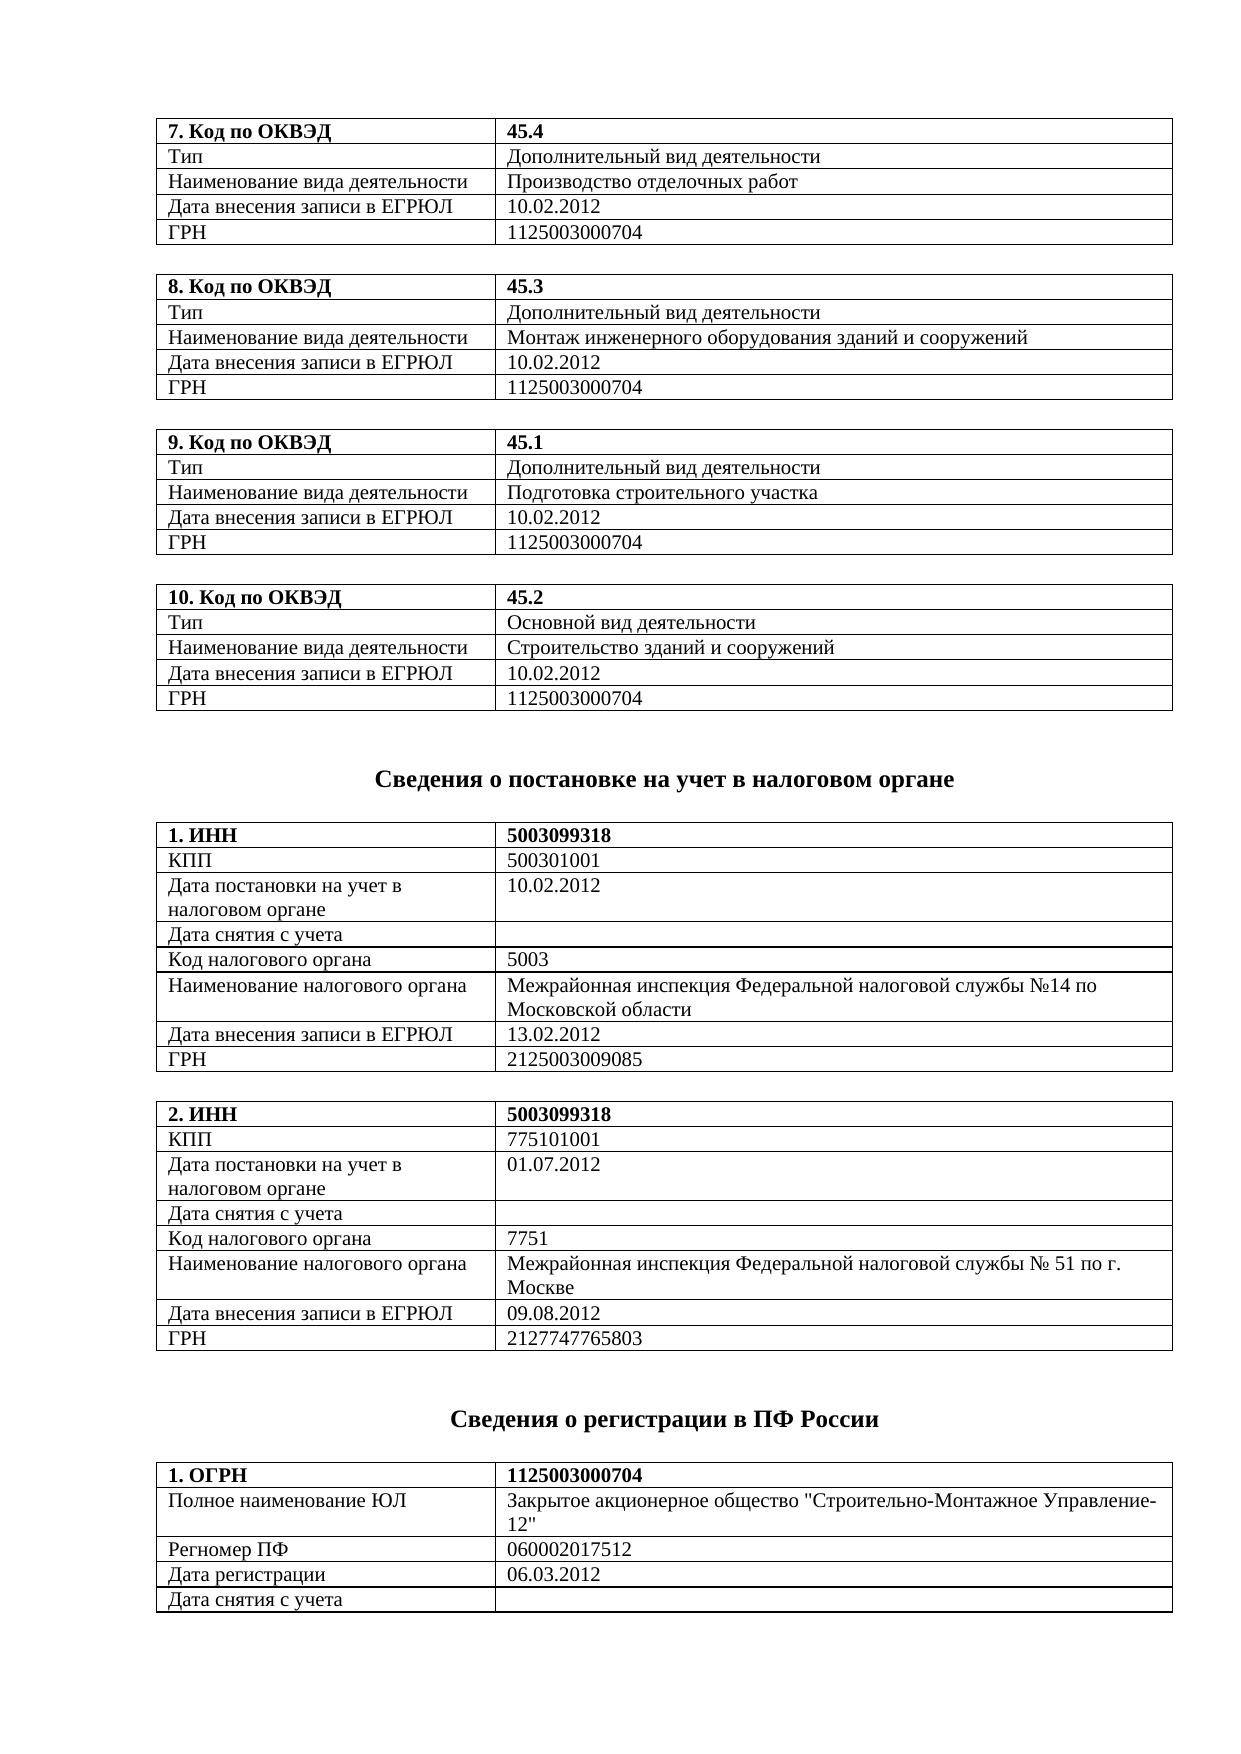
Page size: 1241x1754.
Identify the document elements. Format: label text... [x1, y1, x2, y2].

table_cell 5003 [496, 948, 1172, 971]
table_header 2. ИНН [157, 1102, 495, 1126]
table_cell КПП [157, 848, 495, 872]
table_cell Дата снятия с учета [157, 1201, 495, 1225]
table_cell Дополнительный вид деятельности [496, 144, 1172, 168]
table_cell Производство отделочных работ [496, 169, 1172, 193]
table_cell Регномер ПФ [157, 1537, 495, 1561]
table_cell Тип [157, 300, 495, 324]
table_cell Дополнительный вид деятельности [496, 455, 1172, 479]
table_cell Дата регистрации [157, 1562, 495, 1586]
table_cell 10.02.2012 [496, 350, 1172, 374]
table_cell Тип [157, 610, 495, 634]
table_cell Дата внесения записи в ЕГРЮЛ [157, 1022, 495, 1046]
table_cell 10.02.2012 [496, 195, 1172, 218]
table_cell 10.02.2012 [496, 505, 1172, 529]
text Сведения о постановке на учет в налоговом органе [177, 764, 1152, 793]
table_cell Монтаж инженерного оборудования зданий и сооружений [496, 325, 1172, 349]
table_cell 060002017512 [496, 1537, 1172, 1561]
table_header 1. ОГРН [157, 1463, 495, 1487]
table_cell Дата постановки на учет в налоговом органе [157, 873, 495, 921]
table_cell Межрайонная инспекция Федеральной налоговой службы № 51 по г. Москве [496, 1251, 1172, 1299]
table_header 45.3 [496, 275, 1172, 298]
table_header 1125003000704 [496, 1463, 1172, 1487]
table_cell ГРН [157, 375, 495, 399]
table_cell Тип [157, 144, 495, 168]
table_header 10. Код по ОКВЭД [157, 585, 495, 609]
table_cell 500301001 [496, 848, 1172, 872]
table_cell [496, 1201, 1172, 1225]
table_header 45.4 [496, 119, 1172, 143]
table_cell ГРН [157, 1047, 495, 1071]
table_cell Основной вид деятельности [496, 610, 1172, 634]
table_cell 10.02.2012 [496, 873, 1172, 921]
table_cell Наименование вида деятельности [157, 169, 495, 193]
table_cell Наименование налогового органа [157, 973, 495, 1021]
table_header 1. ИНН [157, 823, 495, 847]
table_cell Подготовка строительного участка [496, 480, 1172, 504]
table_cell Дата постановки на учет в налоговом органе [157, 1152, 495, 1200]
table_cell Наименование вида деятельности [157, 635, 495, 659]
table_header 5003099318 [496, 823, 1172, 847]
table_cell Наименование вида деятельности [157, 480, 495, 504]
table_cell [496, 1588, 1172, 1611]
table_cell ГРН [157, 1326, 495, 1349]
table_header 5003099318 [496, 1102, 1172, 1126]
table_cell ГРН [157, 530, 495, 554]
text Сведения о регистрации в ПФ России [177, 1404, 1152, 1433]
table_cell Межрайонная инспекция Федеральной налоговой службы №14 по Московской области [496, 973, 1172, 1021]
table_cell 1125003000704 [496, 530, 1172, 554]
table_cell ГРН [157, 686, 495, 709]
table_cell Дата внесения записи в ЕГРЮЛ [157, 195, 495, 218]
table_cell [496, 922, 1172, 946]
table_cell Дата снятия с учета [157, 922, 495, 946]
table_cell КПП [157, 1127, 495, 1151]
table_cell Дата снятия с учета [157, 1588, 495, 1611]
table_cell Наименование налогового органа [157, 1251, 495, 1299]
table_cell 13.02.2012 [496, 1022, 1172, 1046]
table_header 45.2 [496, 585, 1172, 609]
table_cell Код налогового органа [157, 1226, 495, 1250]
table_cell Дата внесения записи в ЕГРЮЛ [157, 1300, 495, 1324]
table_cell 7751 [496, 1226, 1172, 1250]
table_cell Дополнительный вид деятельности [496, 300, 1172, 324]
table_cell ГРН [157, 220, 495, 244]
table_cell Тип [157, 455, 495, 479]
table_cell Дата внесения записи в ЕГРЮЛ [157, 350, 495, 374]
table_cell Код налогового органа [157, 948, 495, 971]
table_cell 09.08.2012 [496, 1300, 1172, 1324]
table_cell Строительство зданий и сооружений [496, 635, 1172, 659]
table_cell 06.03.2012 [496, 1562, 1172, 1586]
table_header 7. Код по ОКВЭД [157, 119, 495, 143]
table_cell 2125003009085 [496, 1047, 1172, 1071]
table_cell Дата внесения записи в ЕГРЮЛ [157, 505, 495, 529]
table_cell 775101001 [496, 1127, 1172, 1151]
table_header 9. Код по ОКВЭД [157, 430, 495, 454]
table_cell 10.02.2012 [496, 660, 1172, 684]
table_cell Дата внесения записи в ЕГРЮЛ [157, 660, 495, 684]
table_cell Закрытое акционерное общество "Строительно-Монтажное Управление-12" [496, 1488, 1172, 1536]
table_cell 1125003000704 [496, 686, 1172, 709]
table_cell 01.07.2012 [496, 1152, 1172, 1200]
table_cell Полное наименование ЮЛ [157, 1488, 495, 1536]
table_header 8. Код по ОКВЭД [157, 275, 495, 298]
table_cell 1125003000704 [496, 375, 1172, 399]
table_cell 1125003000704 [496, 220, 1172, 244]
table_header 45.1 [496, 430, 1172, 454]
table_cell Наименование вида деятельности [157, 325, 495, 349]
table_cell 2127747765803 [496, 1326, 1172, 1349]
